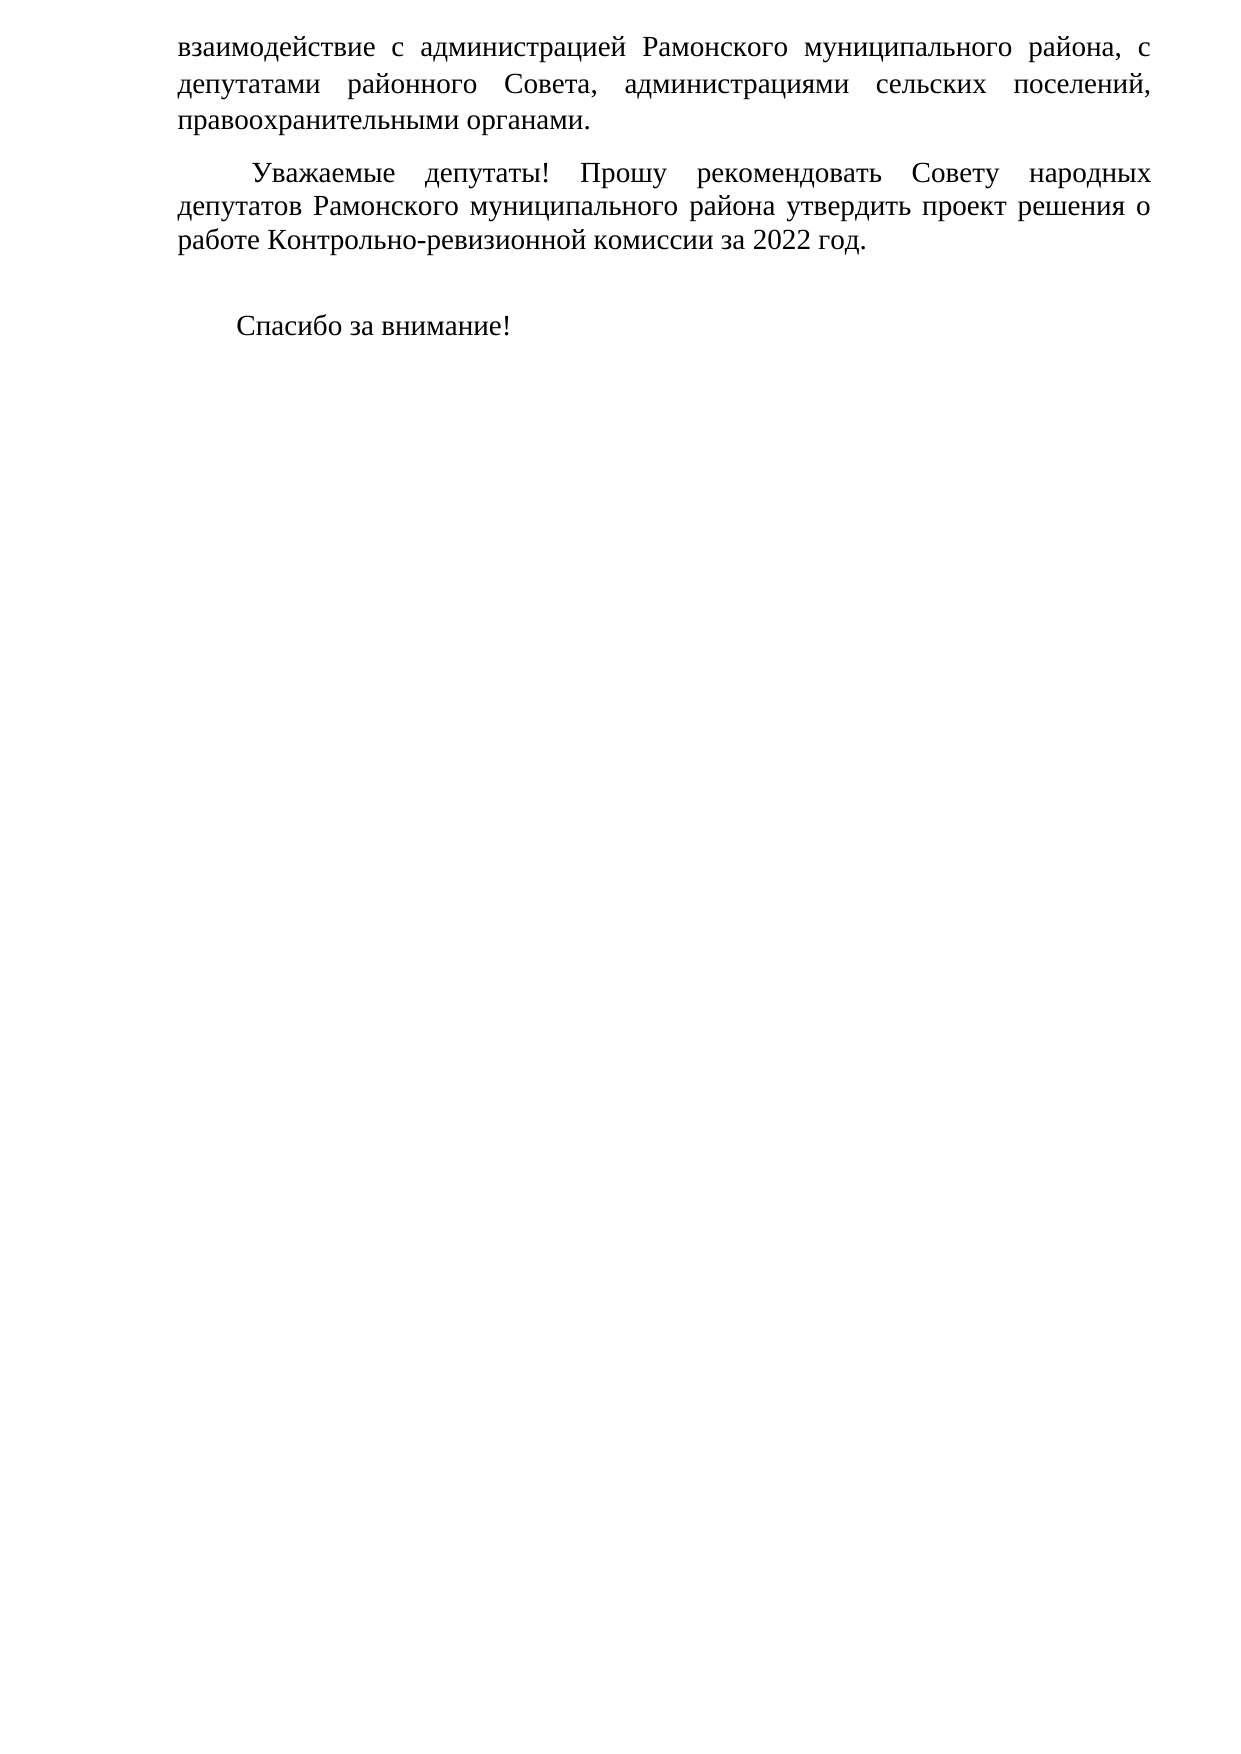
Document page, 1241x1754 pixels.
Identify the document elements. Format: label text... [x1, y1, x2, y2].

text Уважаемые депутаты! Прошу рекомендовать Совету народных депутатов Рамонского муниципального района утвердить проект решения о работе Контрольно-ревизионной комиссии за 2022 год. [177, 155, 1152, 255]
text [177, 29, 1152, 135]
text Спасибо за внимание! [177, 308, 1152, 342]
